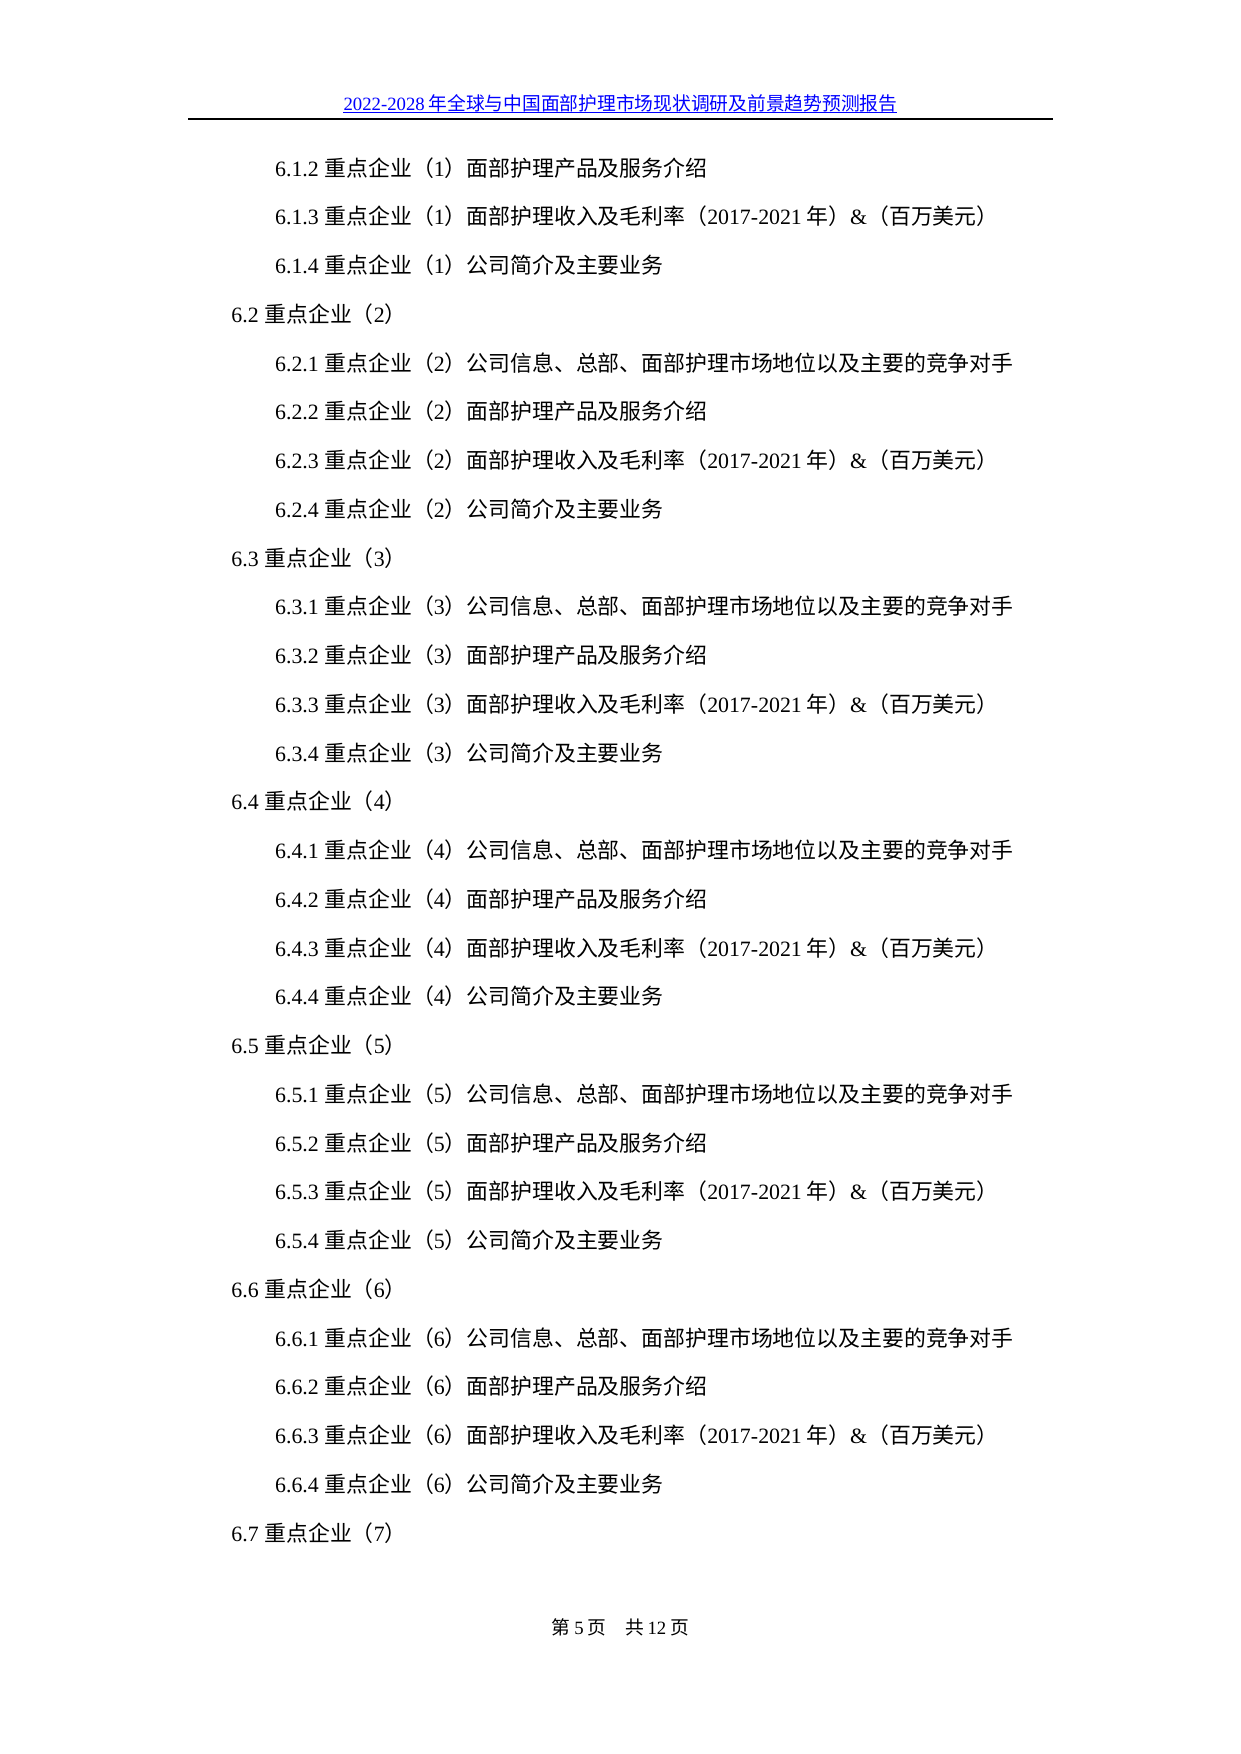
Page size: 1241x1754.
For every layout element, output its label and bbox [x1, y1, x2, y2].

text [187, 150, 1053, 1548]
